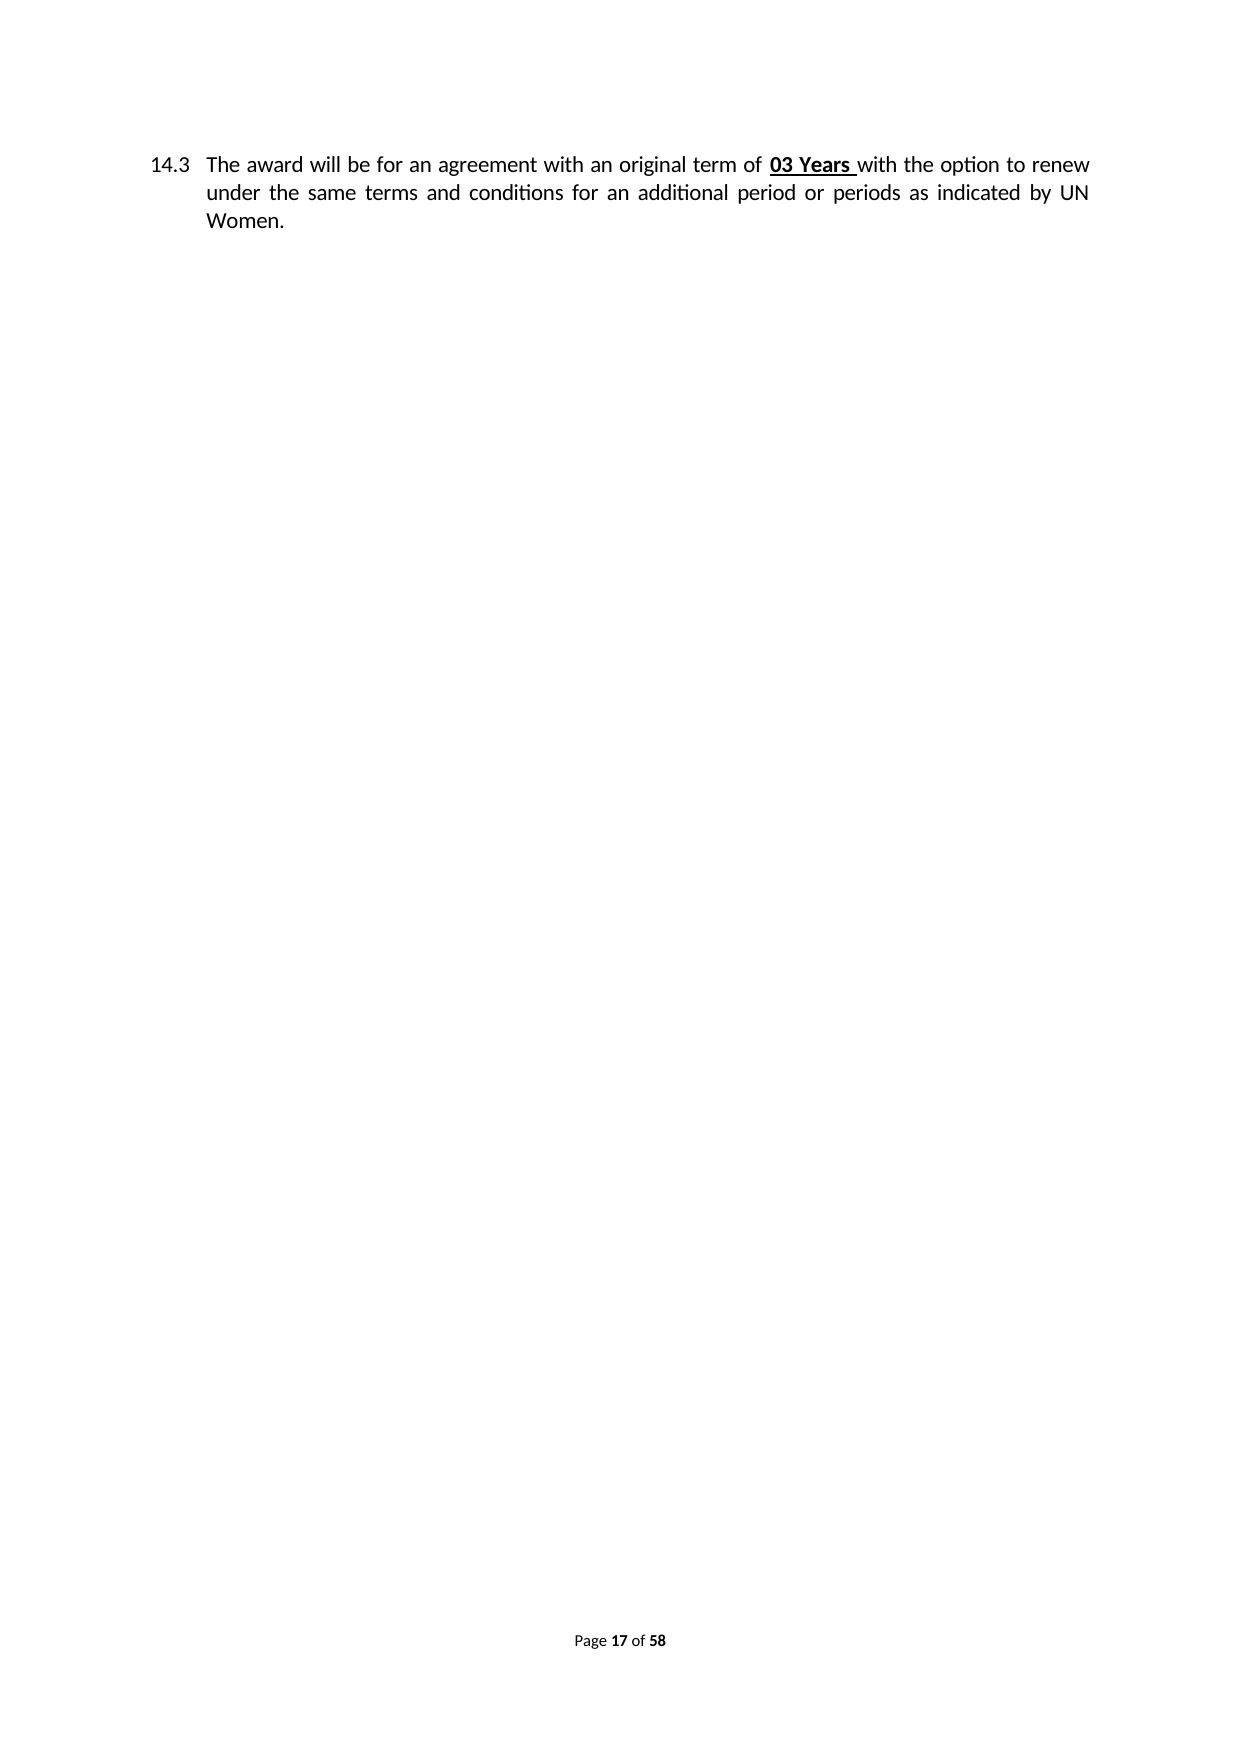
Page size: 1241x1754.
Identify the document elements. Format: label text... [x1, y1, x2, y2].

text 14.3 The award will be for an agreement with an original term of 03 Years with the option to renew under the same terms and conditions for an additional period or periods as indicated by UN Women. [150, 150, 1090, 234]
